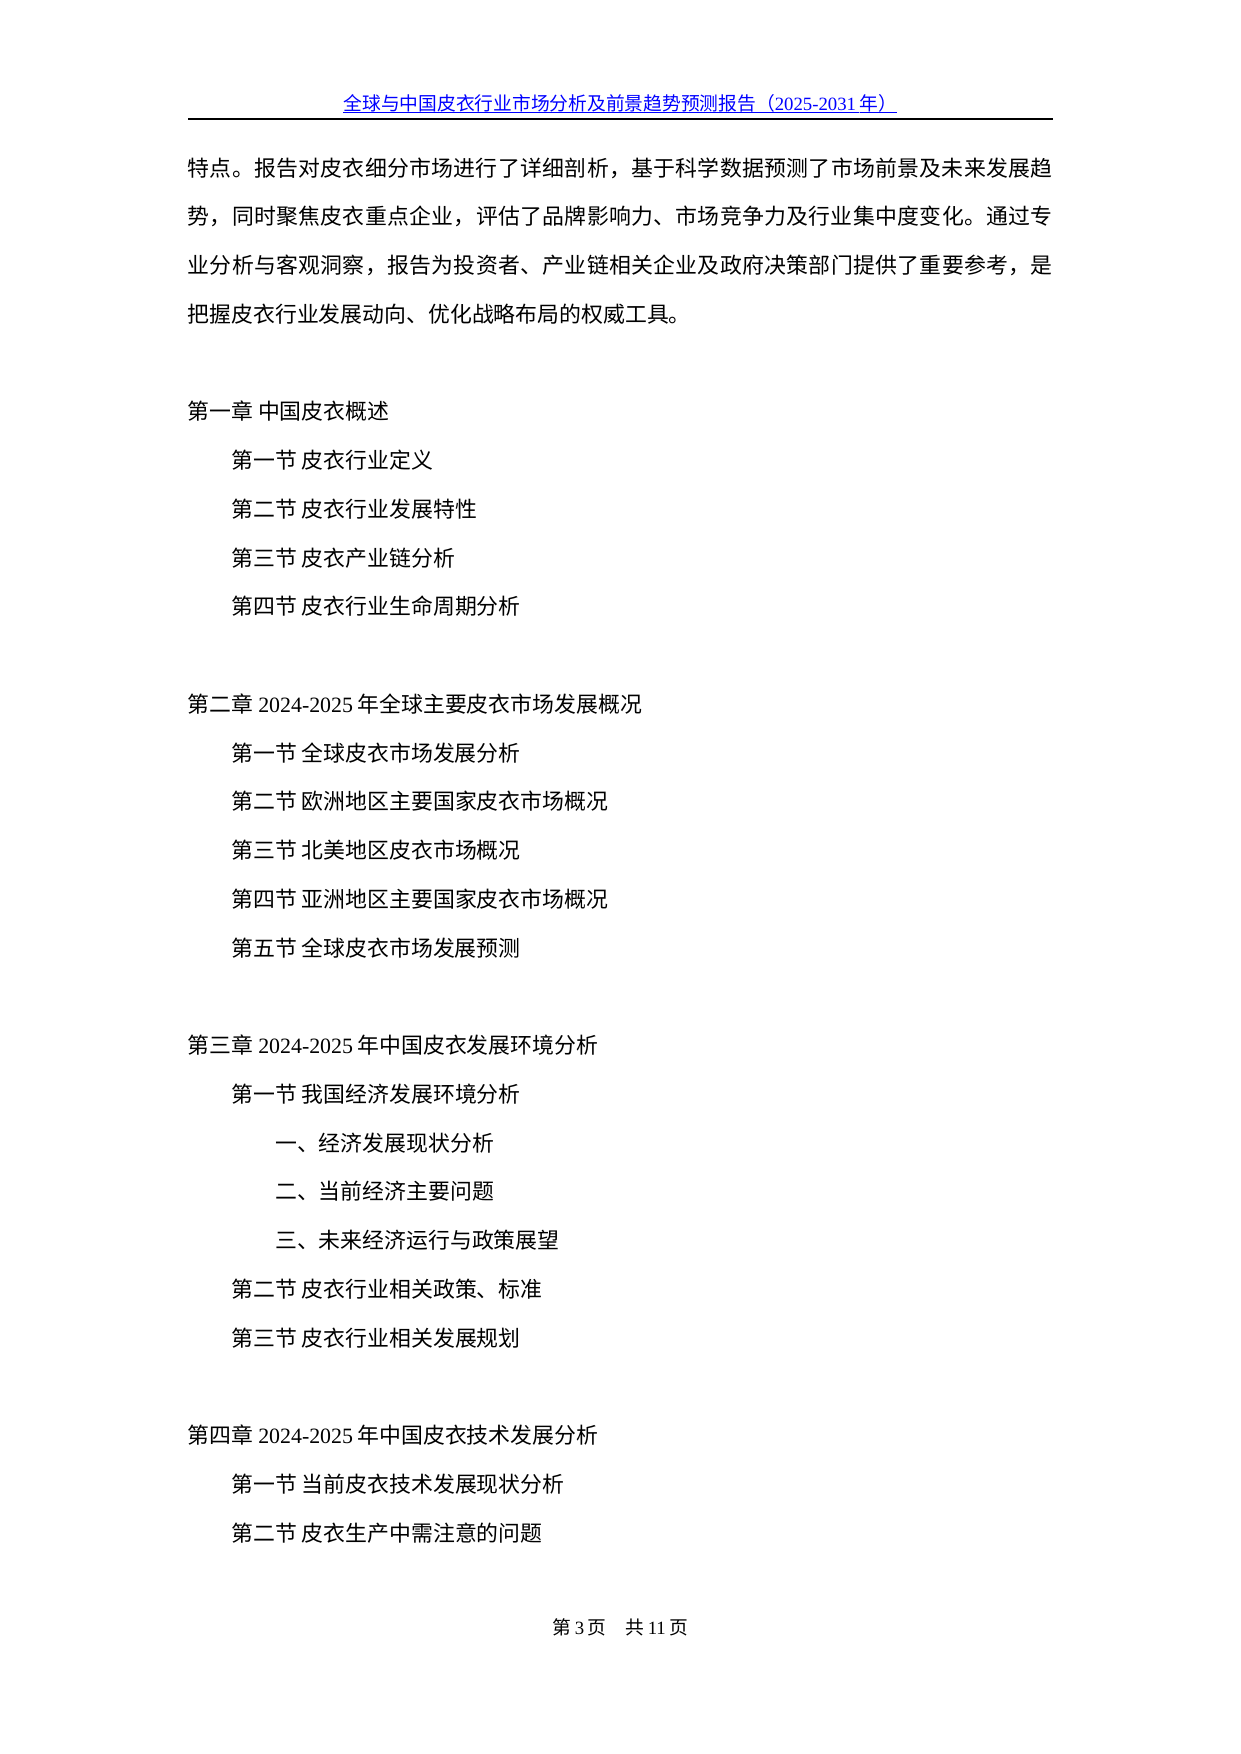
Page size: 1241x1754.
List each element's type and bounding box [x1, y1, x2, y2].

text [187, 150, 1053, 1548]
